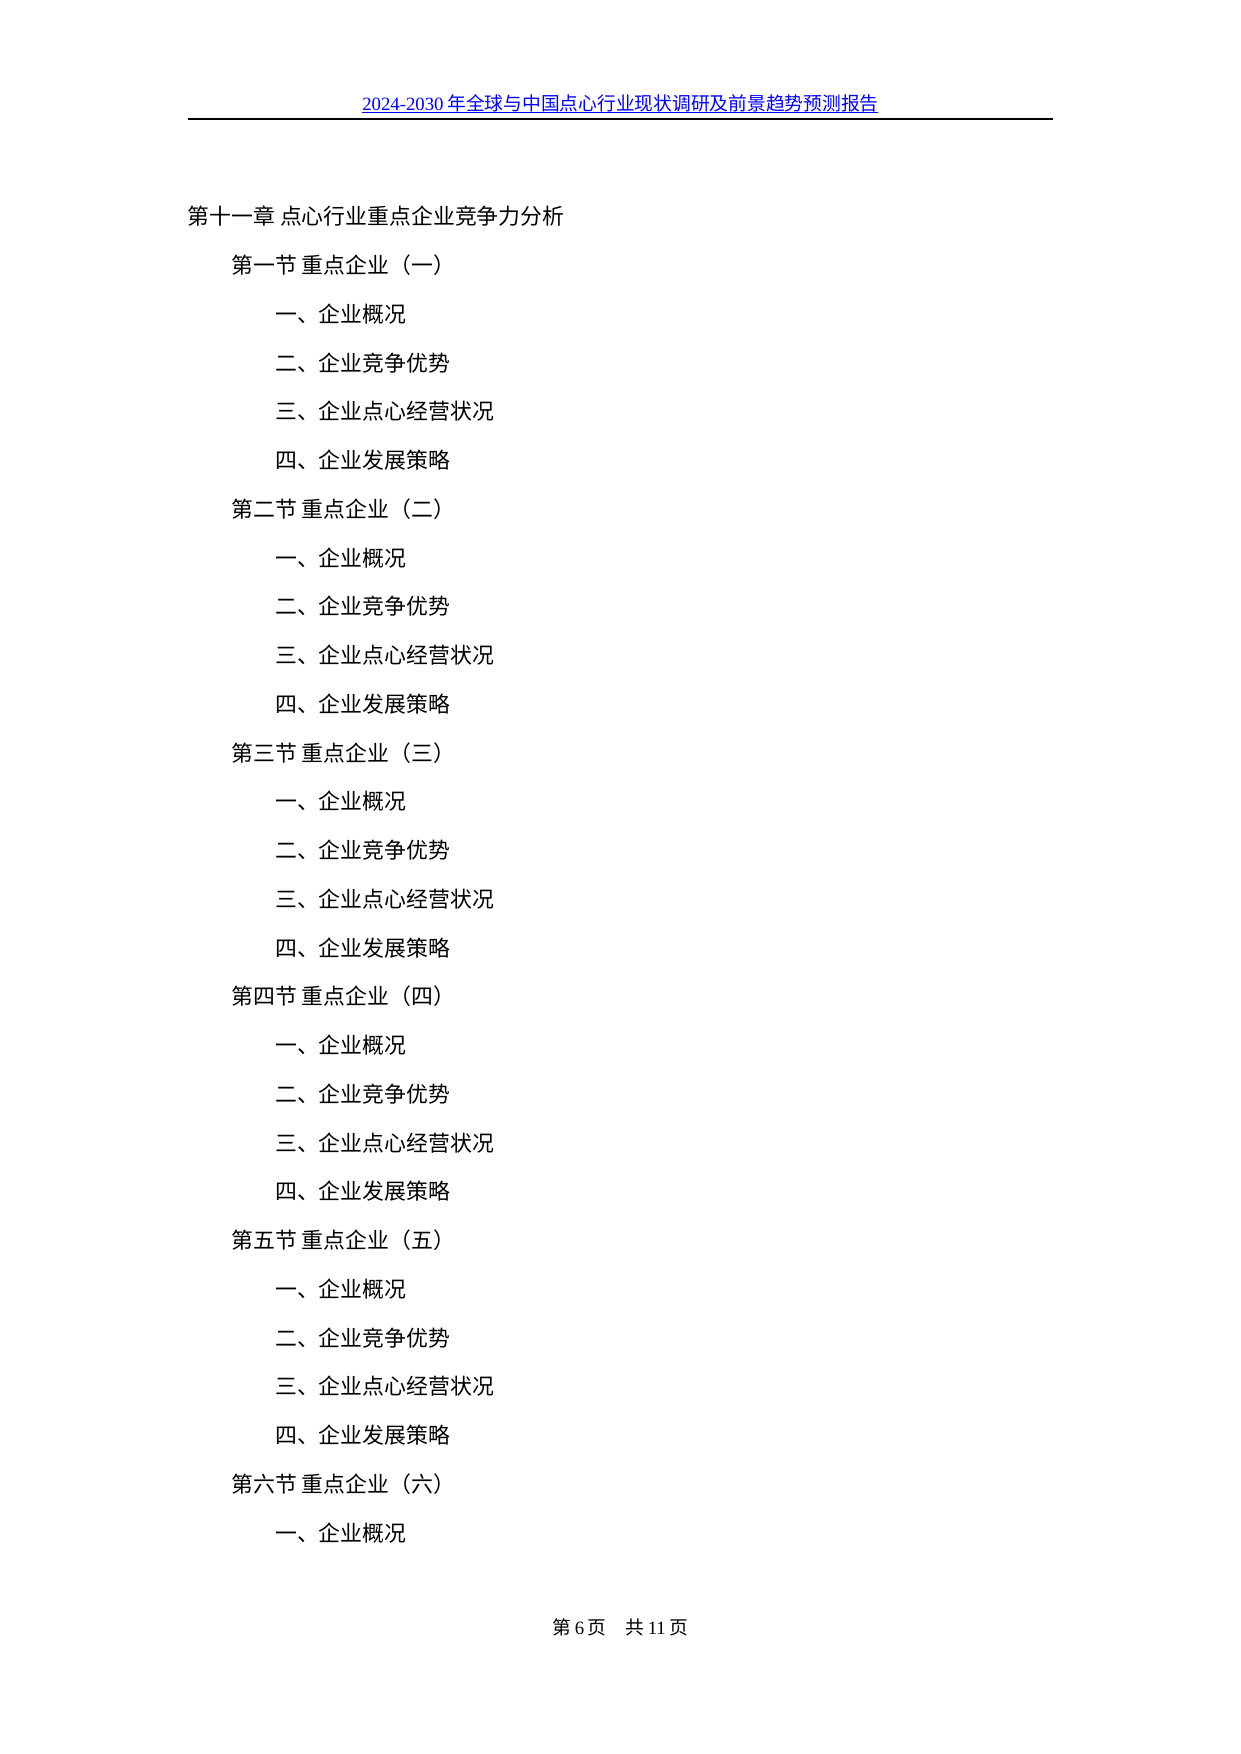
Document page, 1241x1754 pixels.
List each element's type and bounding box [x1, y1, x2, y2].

text [187, 150, 1053, 1548]
